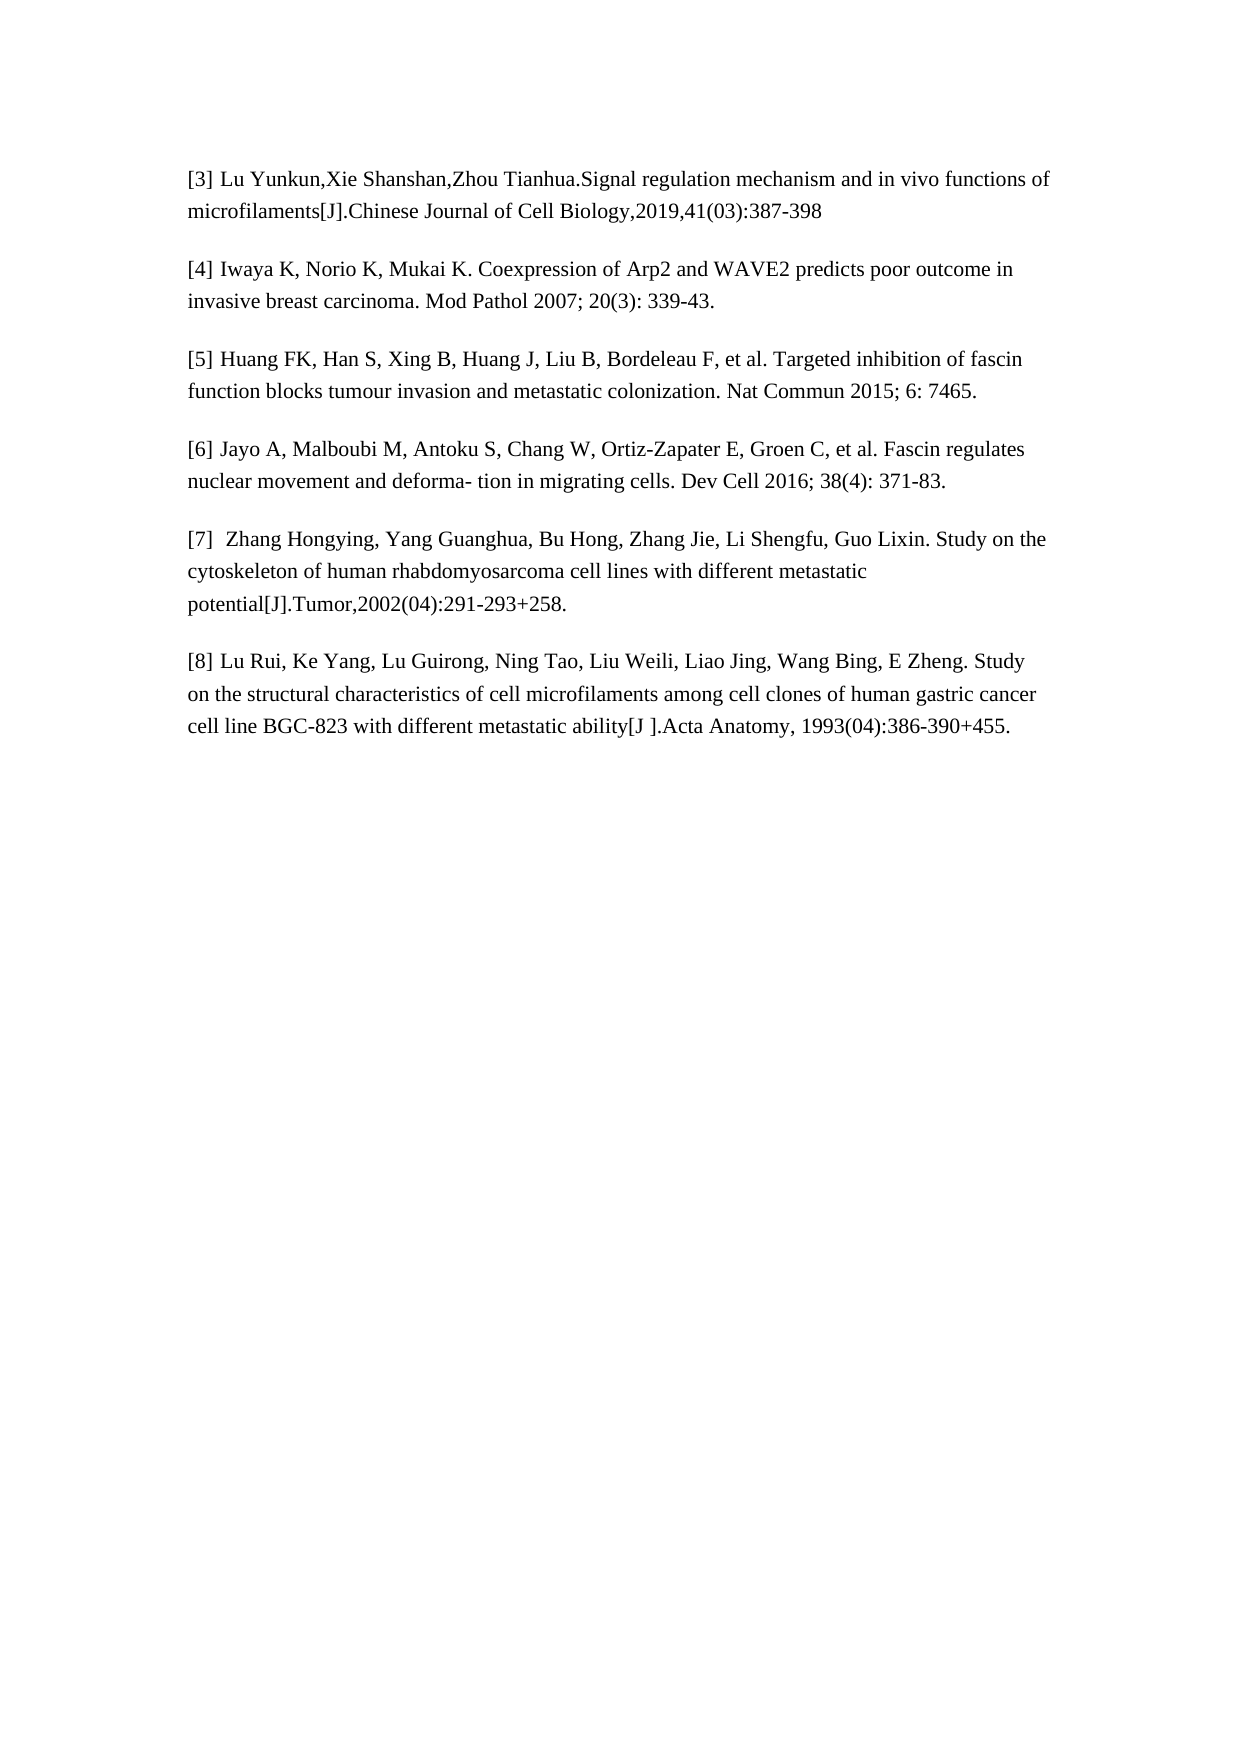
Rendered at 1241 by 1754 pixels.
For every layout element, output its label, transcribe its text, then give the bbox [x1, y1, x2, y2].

list Iwaya K, Norio K, Mukai K. Coexpression of Arp2 and WAVE2 predicts poor outcome in invasive breast carcinoma. Mod Pathol 2007; 20(3): 339-43. [187, 252, 1053, 317]
list Lu Rui, Ke Yang, Lu Guirong, Ning Tao, Liu Weili, Liao Jing, Wang Bing, E Zheng. Study on the structural characteristics of cell microfilaments among cell clones of human gastric cancer cell line BGC-823 with different metastatic ability[J ].Acta Anatomy, 1993(04):386-390+455. [187, 644, 1053, 742]
list Huang FK, Han S, Xing B, Huang J, Liu B, Bordeleau F, et al. Targeted inhibition of fascin function blocks tumour invasion and metastatic colonization. Nat Commun 2015; 6: 7465. [187, 342, 1053, 407]
list Zhang Hongying, Yang Guanghua, Bu Hong, Zhang Jie, Li Shengfu, Guo Lixin. Study on the cytoskeleton of human rhabdomyosarcoma cell lines with different metastatic potential[J].Tumor,2002(04):291-293+258. [187, 522, 1053, 619]
list Lu Yunkun,Xie Shanshan,Zhou Tianhua.Signal regulation mechanism and in vivo functions of microfilaments[J].Chinese Journal of Cell Biology,2019,41(03):387-398 [187, 162, 1053, 227]
list Jayo A, Malboubi M, Antoku S, Chang W, Ortiz-Zapater E, Groen C, et al. Fascin regulates nuclear movement and deforma- tion in migrating cells. Dev Cell 2016; 38(4): 371-83. [187, 432, 1053, 497]
